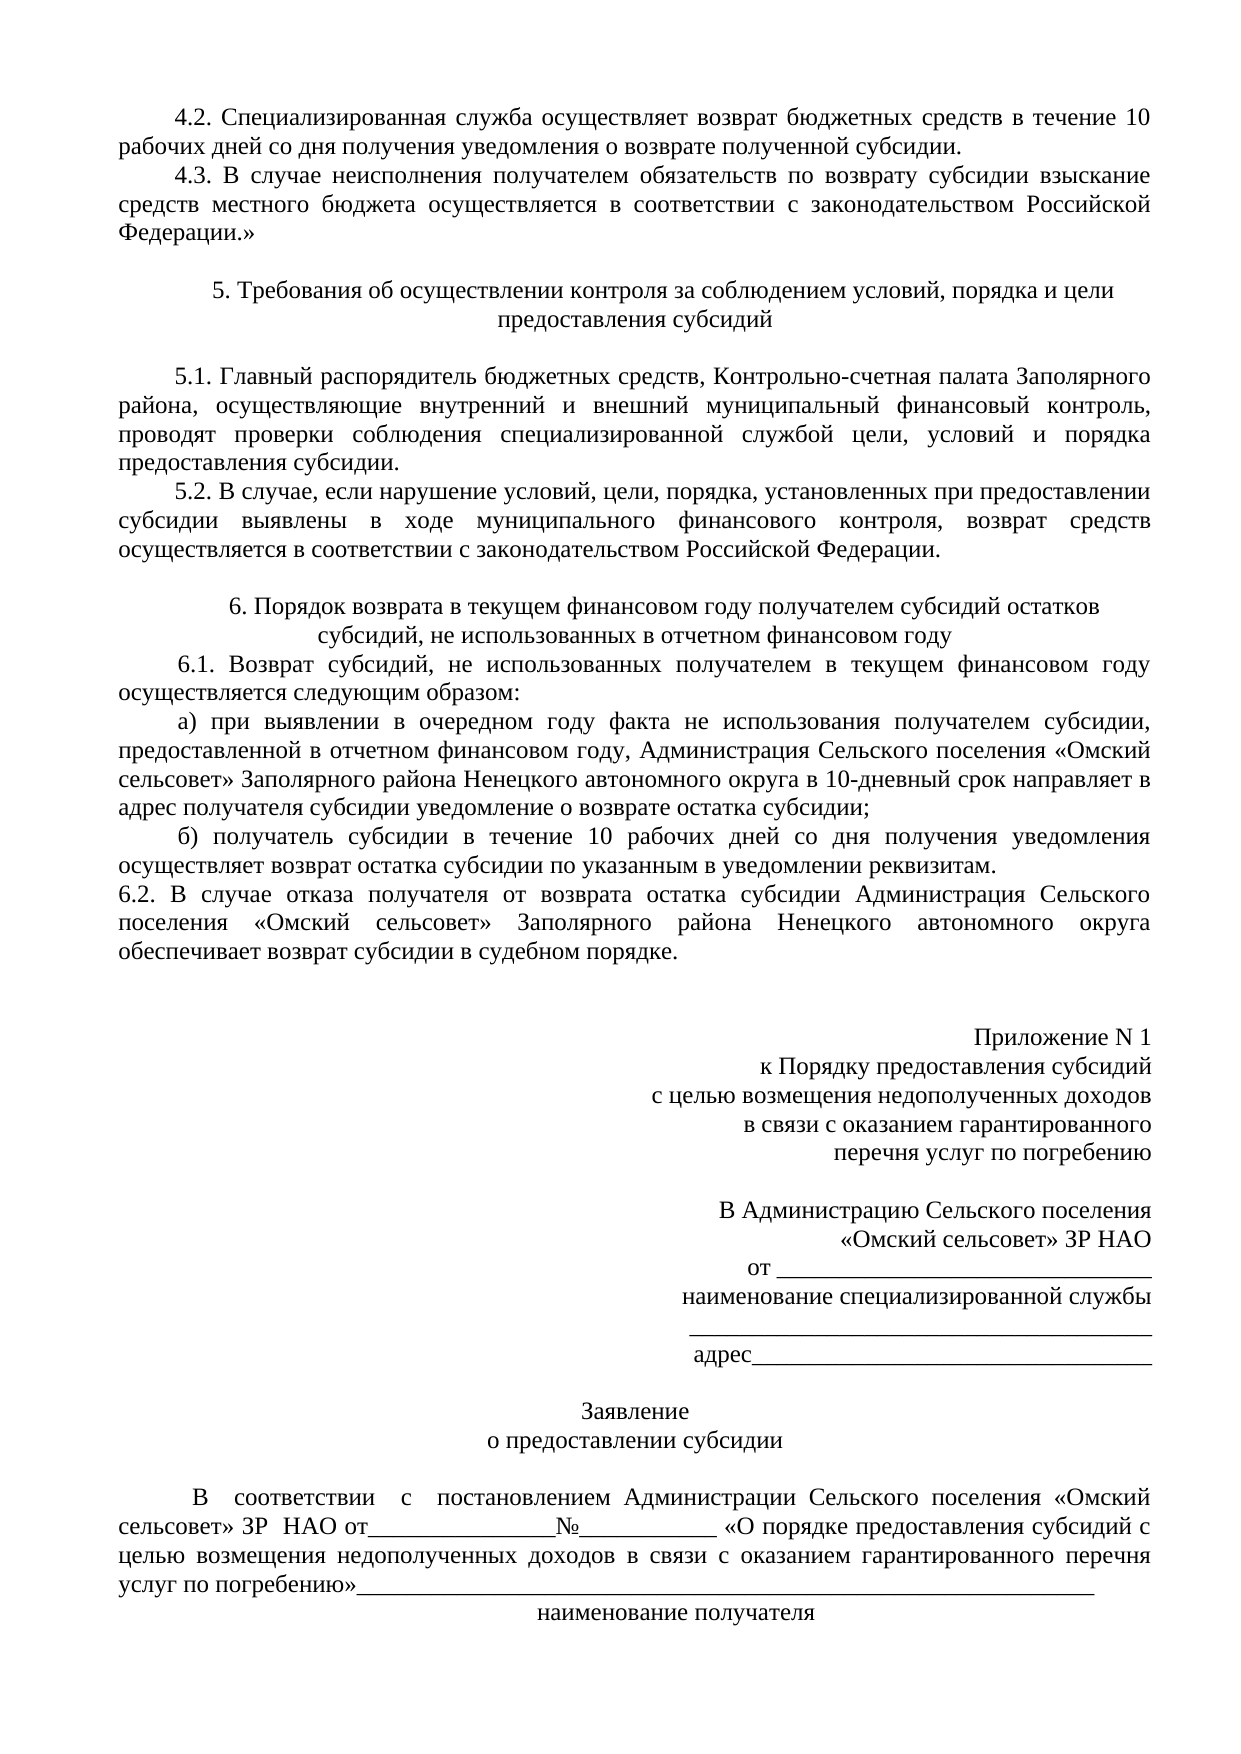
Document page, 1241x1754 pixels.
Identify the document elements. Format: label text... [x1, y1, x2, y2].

text наименование получателя [118, 1597, 1152, 1626]
text а) при выявлении в очередном году факта не использования получателем субсидии, предоставленной в отчетном финансовом году, Администрация Сельского поселения «Омский сельсовет» Заполярного района Ненецкого автономного округа в 10-дневный срок направляет в адрес получателя субсидии уведомление о возврате остатка субсидии; [118, 706, 1152, 821]
text к Порядку предоставления субсидий [118, 1051, 1152, 1080]
text 6.1. Возврат субсидий, не использованных получателем в текущем финансовом году осуществляется следующим образом: [118, 649, 1152, 706]
text 5.1. Главный распорядитель бюджетных средств, Контрольно-счетная палата Заполярного района, осуществляющие внутренний и внешний муниципальный финансовый контроль, проводят проверки соблюдения специализированной службой цели, условий и порядка предоставления субсидии. [118, 361, 1152, 476]
text В Администрацию Сельского поселения [118, 1195, 1152, 1224]
text Приложение N 1 [118, 1022, 1152, 1051]
text наименование специализированной службы [118, 1281, 1152, 1310]
text от ______________________________ [118, 1252, 1152, 1281]
text 6.2. В случае отказа получателя от возврата остатка субсидии Администрация Сельского поселения «Омский сельсовет» Заполярного района Ненецкого автономного округа обеспечивает возврат субсидии в судебном порядке. [118, 879, 1152, 965]
text 5.2. В случае, если нарушение условий, цели, порядка, установленных при предоставлении субсидии выявлены в ходе муниципального финансового контроля, возврат средств осуществляется в соответствии с законодательством Российской Федерации. [118, 476, 1152, 562]
text с целью возмещения недополученных доходов [118, 1080, 1152, 1109]
text _____________________________________ [118, 1310, 1152, 1339]
text 5. Требования об осуществлении контроля за соблюдением условий, порядка и цели предоставления субсидий [118, 275, 1152, 332]
text б) получатель субсидии в течение 10 рабочих дней со дня получения уведомления осуществляет возврат остатка субсидии по указанным в уведомлении реквизитам. [118, 821, 1152, 879]
text в связи с оказанием гарантированного [118, 1109, 1152, 1137]
text «Омский сельсовет» ЗР НАО [118, 1224, 1152, 1252]
text Заявление [118, 1396, 1152, 1425]
text адрес________________________________ [118, 1339, 1152, 1367]
text перечня услуг по погребению [118, 1137, 1152, 1166]
text 6. Порядок возврата в текущем финансовом году получателем субсидий остатков субсидий, не использованных в отчетном финансовом году [118, 591, 1152, 649]
text 4.2. Специализированная служба осуществляет возврат бюджетных средств в течение 10 рабочих дней со дня получения уведомления о возврате полученной субсидии. [118, 102, 1152, 160]
text В соответствии с постановлением Администрации Сельского поселения «Омский сельсовет» ЗР НАО от_______________№___________ «О порядке предоставления субсидий с целью возмещения недополученных доходов в связи с оказанием гарантированного перечня услуг по погребению»___________________________________________________________ [118, 1482, 1152, 1597]
text о предоставлении субсидии [118, 1425, 1152, 1454]
text 4.3. В случае неисполнения получателем обязательств по возврату субсидии взыскание средств местного бюджета осуществляется в соответствии с законодательством Российской Федерации.» [118, 160, 1152, 246]
